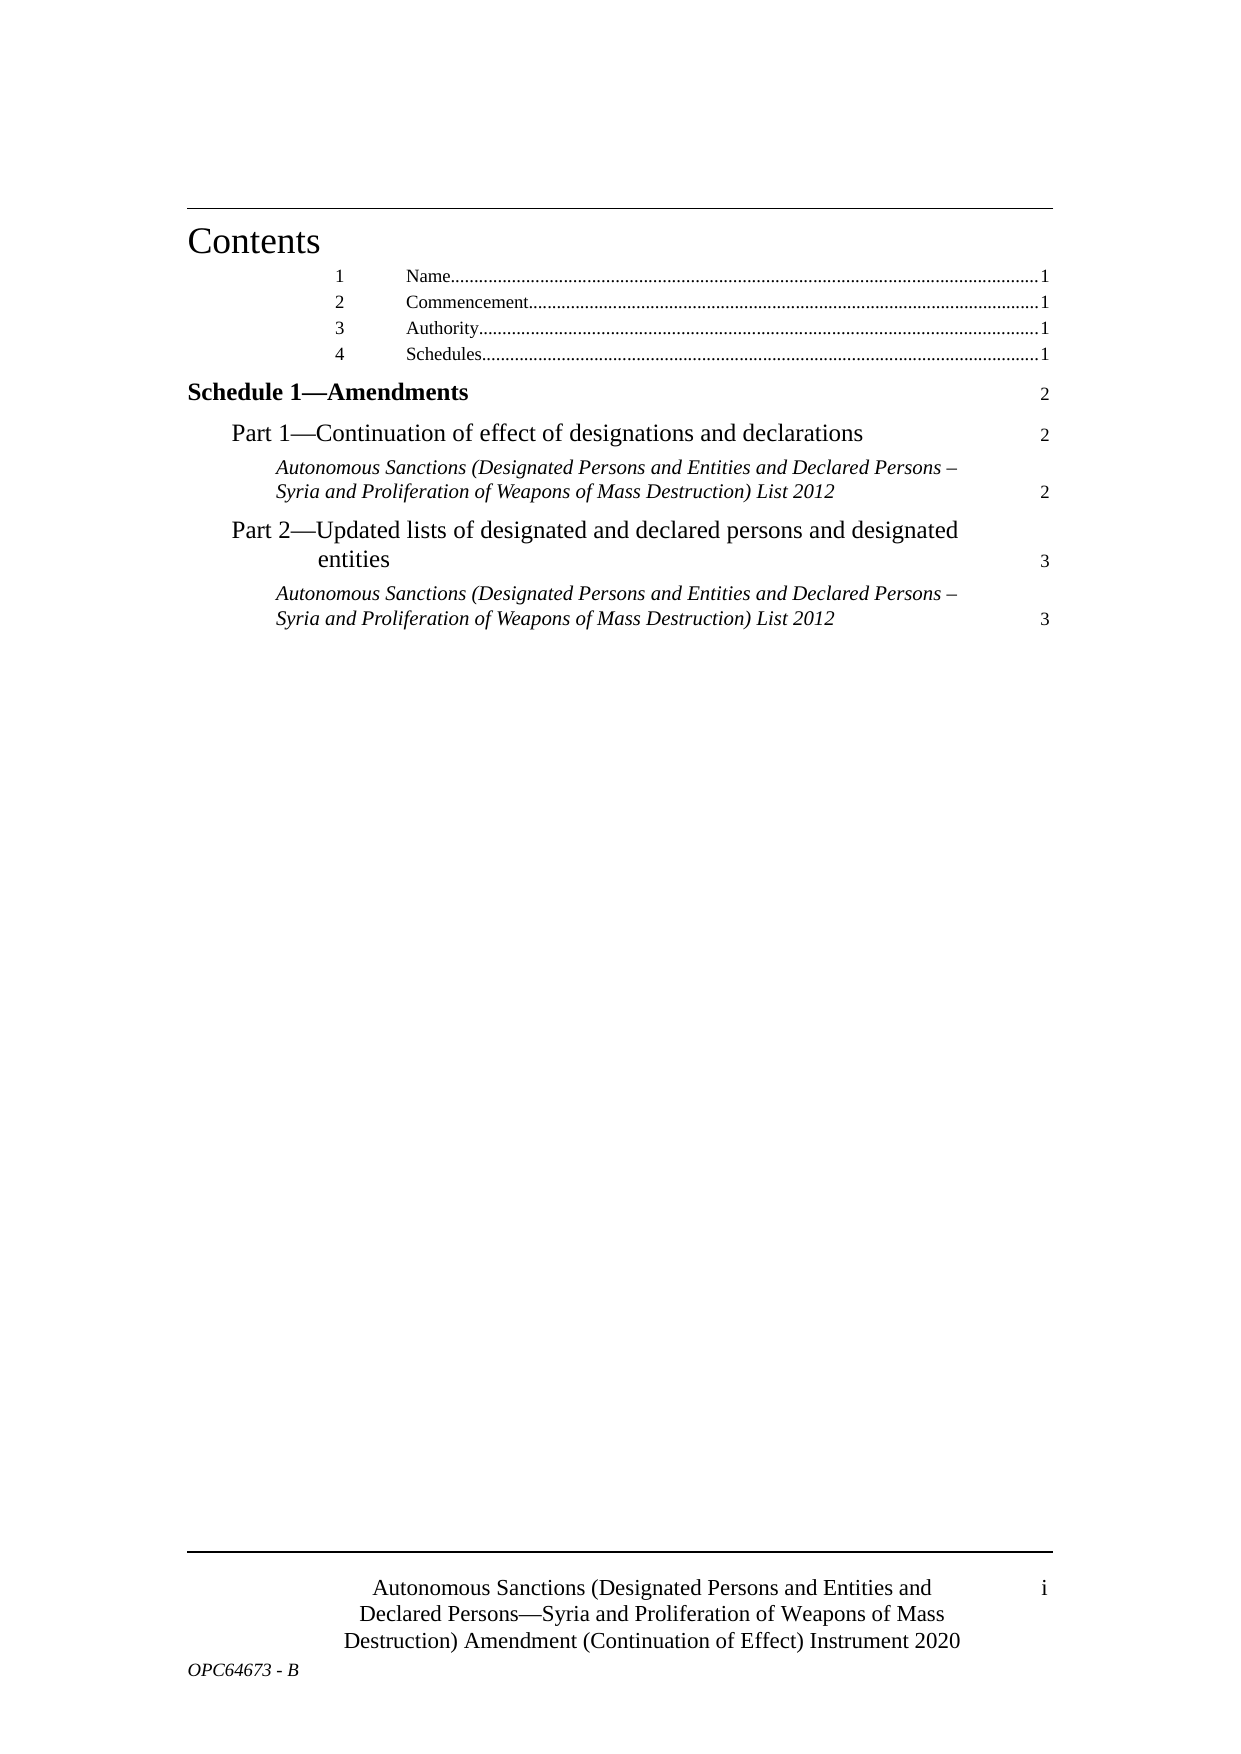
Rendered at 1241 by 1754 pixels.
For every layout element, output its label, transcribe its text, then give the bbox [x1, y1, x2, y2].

text Part 2—Updated lists of designated and declared persons and designated entities 3 [231, 516, 994, 573]
text 3 Authority 1 [335, 317, 994, 338]
text 2 Commencement 1 [335, 291, 994, 313]
text Schedule 1—Amendments 2 [187, 377, 994, 405]
text 1 Name 1 [335, 265, 994, 287]
text Contents [187, 218, 1053, 261]
text Part 1—Continuation of effect of designations and declarations 2 [231, 418, 994, 447]
text 4 Schedules 1 [335, 342, 994, 364]
